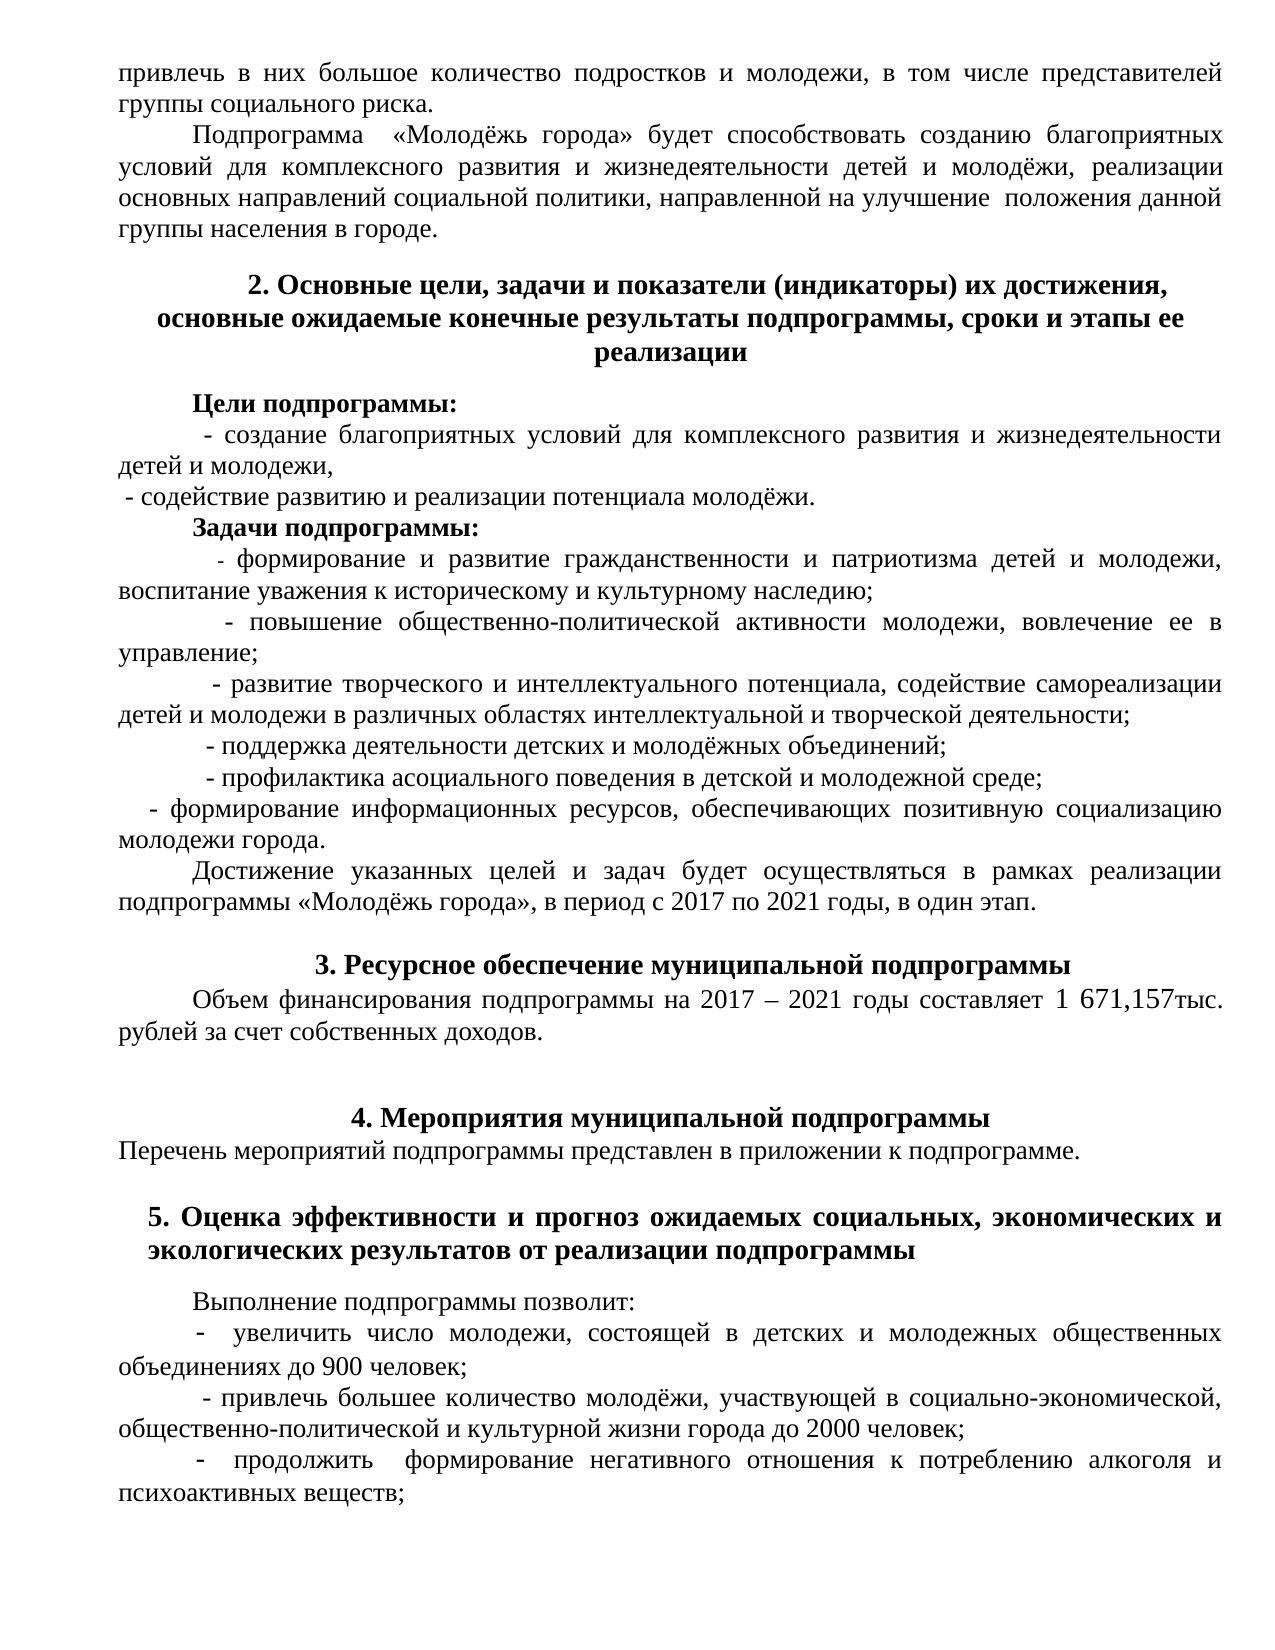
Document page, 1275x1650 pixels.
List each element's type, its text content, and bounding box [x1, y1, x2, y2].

text - формирование и развитие гражданственности и патриотизма детей и молодежи, воспитание уважения к историческому и культурному наследию; [118, 543, 1223, 605]
text - привлечь большее количество молодёжи, участвующей в социально-экономической, общественно-политической и культурной жизни города до 2000 человек; [118, 1381, 1223, 1443]
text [118, 56, 1223, 118]
text 5. Оценка эффективности и прогноз ожидаемых социальных, экономических и экологических результатов от реализации подпрограммы [148, 1199, 1223, 1266]
text - продолжить формирование негативного отношения к потреблению алкоголя и психоактивных веществ; [118, 1443, 1223, 1508]
text - формирование информационных ресурсов, обеспечивающих позитивную социализацию молодежи города. [118, 792, 1223, 854]
text - содействие развитию и реализации потенциала молодёжи. [118, 480, 1223, 511]
text - профилактика асоциального поведения в детской и молодежной среде; [118, 761, 1223, 792]
text Цели подпрограммы: [118, 387, 1223, 418]
text - развитие творческого и интеллектуального потенциала, содействие самореализации детей и молодежи в различных областях интеллектуальной и творческой деятельности; [118, 667, 1223, 729]
text Перечень мероприятий подпрограммы представлен в приложении к подпрограмме. [118, 1134, 1223, 1165]
text Подпрограмма «Молодёжь города» будет способствовать созданию благоприятных условий для комплексного развития и жизнедеятельности детей и молодёжи, реализации основных направлений социальной политики, направленной на улучшение положения данной группы населения в городе. [118, 118, 1223, 243]
text - увеличить число молодежи, состоящей в детских и молодежных общественных объединениях до 900 человек; [118, 1316, 1223, 1381]
text - создание благоприятных условий для комплексного развития и жизнедеятельности детей и молодежи, [118, 418, 1223, 480]
text - поддержка деятельности детских и молодёжных объединений; [118, 729, 1223, 761]
text 3. Ресурсное обеспечение муниципальной подпрограммы [118, 947, 1223, 981]
text Задачи подпрограммы: [118, 511, 1223, 543]
text Объем финансирования подпрограммы на 2017 – 2021 годы составляет 1 671,157тыс. рублей за счет собственных доходов. [118, 981, 1223, 1046]
text Выполнение подпрограммы позволит: [118, 1285, 1223, 1316]
text 2. Основные цели, задачи и показатели (индикаторы) их достижения, основные ожидаемые конечные результаты подпрограммы, сроки и этапы ее реализации [118, 267, 1223, 368]
text Достижение указанных целей и задач будет осуществляться в рамках реализации подпрограммы «Молодёжь города», в период с 2017 по 2021 годы, в один этап. [118, 854, 1223, 916]
text 4. Мероприятия муниципальной подпрограммы [118, 1101, 1223, 1134]
text - повышение общественно-политической активности молодежи, вовлечение ее в управление; [118, 605, 1223, 667]
